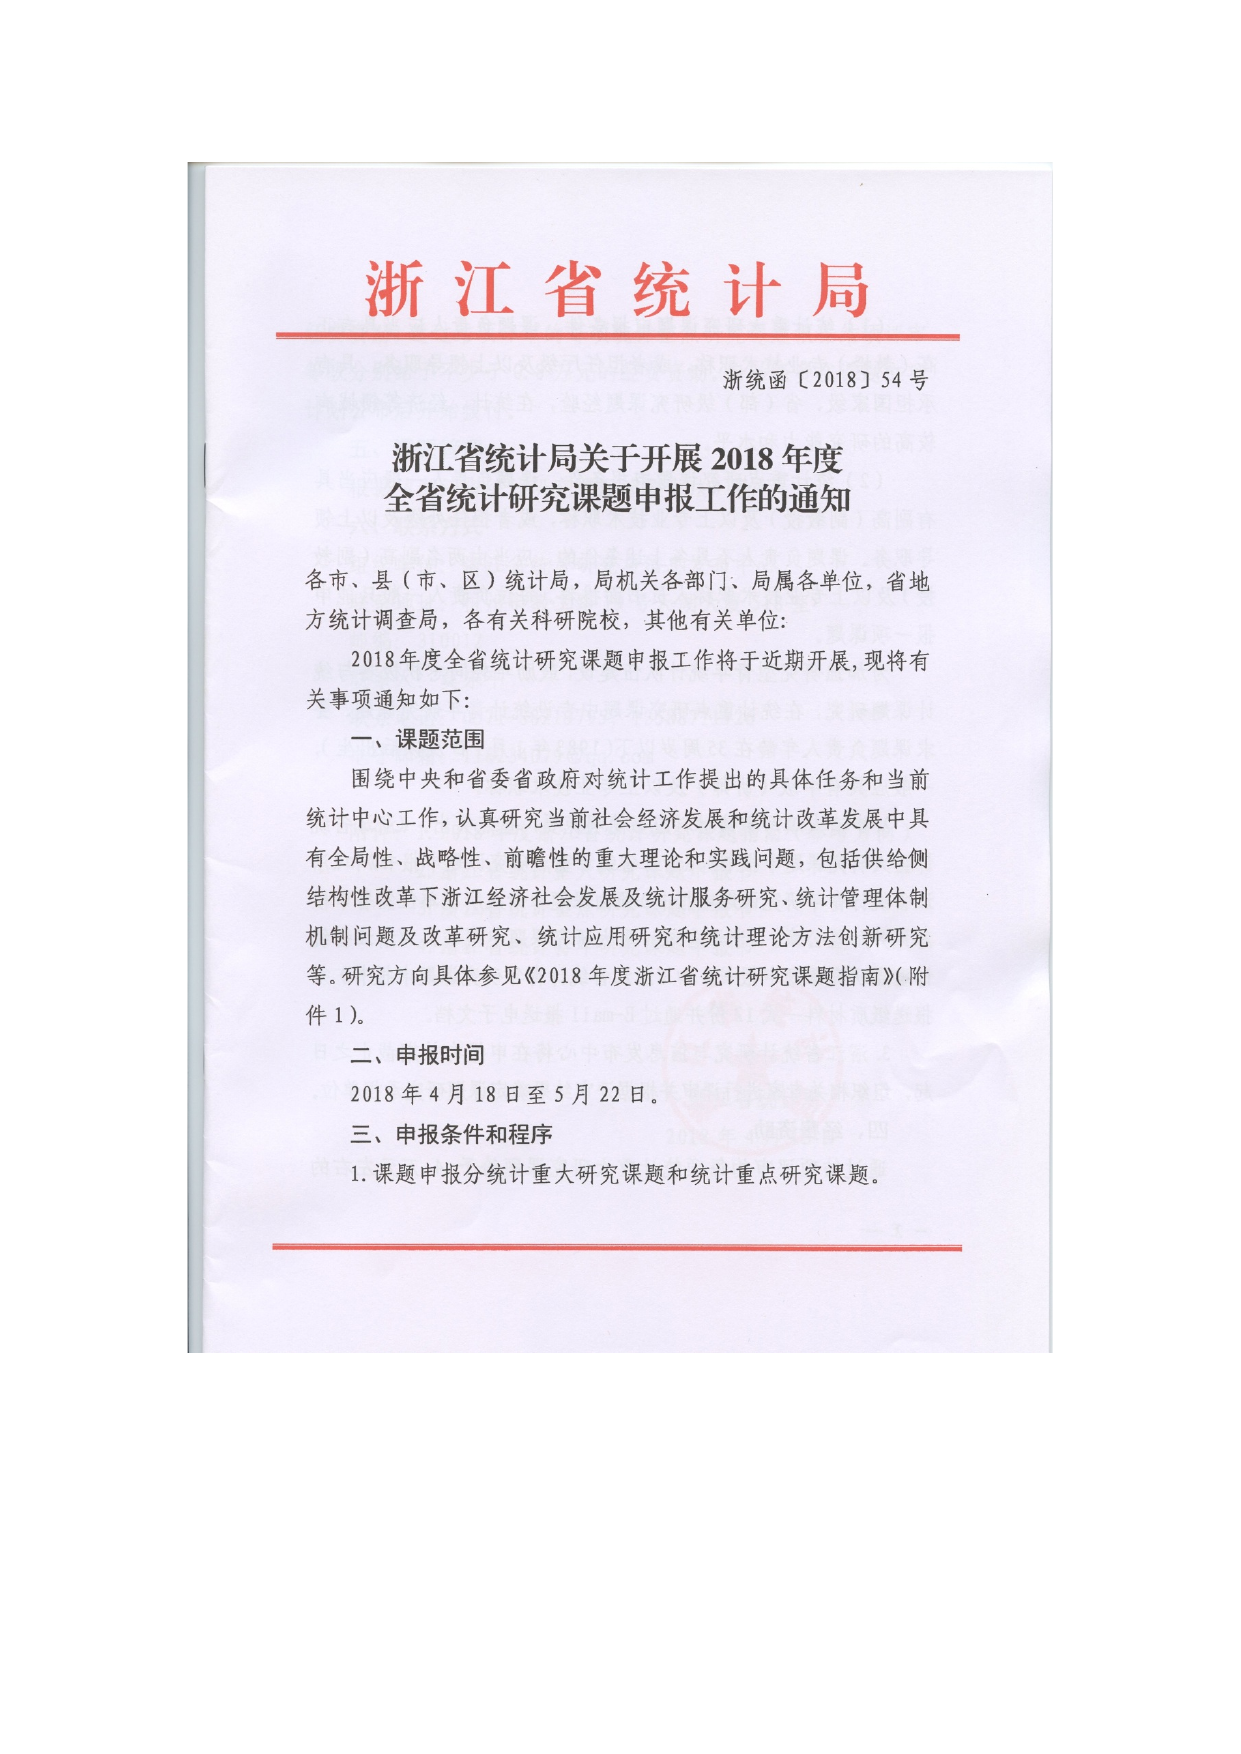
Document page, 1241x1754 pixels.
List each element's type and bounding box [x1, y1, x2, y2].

picture [187, 162, 1053, 1353]
